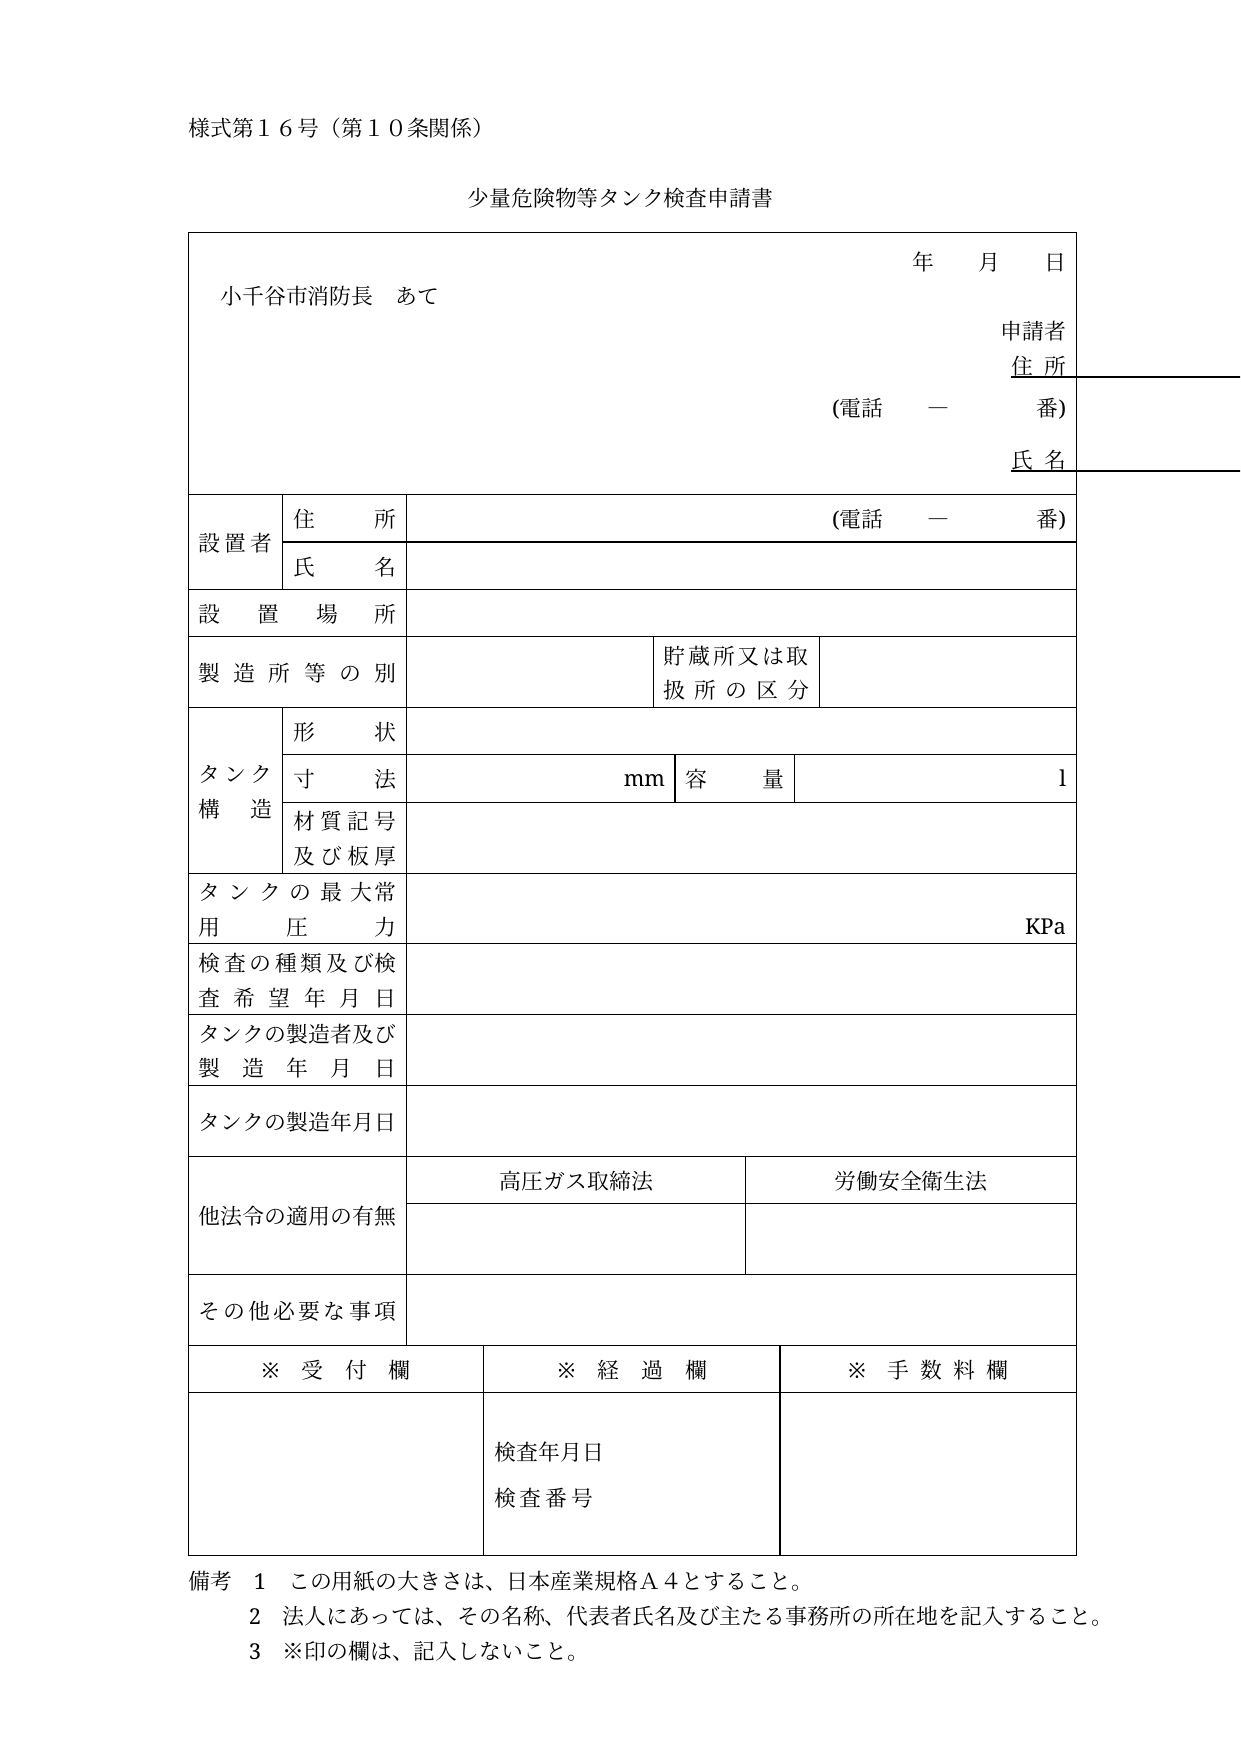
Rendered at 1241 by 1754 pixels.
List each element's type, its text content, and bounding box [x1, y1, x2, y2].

text 少量危険物等タンク検査申請書 [177, 179, 1063, 214]
text 3 ※印の欄は、記入しないこと。 [177, 1633, 1063, 1667]
table_cell [407, 1086, 1076, 1156]
text 備考 1 この用紙の大きさは、日本産業規格Ａ４とすること。 [177, 1563, 1063, 1598]
table_cell mm [407, 755, 674, 802]
table_cell 労働安全衛生法 [746, 1157, 1076, 1203]
table_cell タンク構造 [189, 708, 282, 872]
table_cell [820, 637, 1076, 707]
table_cell その他必要な事項 [189, 1275, 406, 1345]
table_cell l [795, 755, 1076, 802]
table_cell 氏名 [283, 543, 406, 589]
table_cell 設置者 [189, 495, 282, 589]
table_cell 材質記号及び板厚 [283, 803, 406, 872]
table_cell [407, 1015, 1076, 1085]
table_cell タンクの最大常用圧力 [189, 874, 406, 943]
table_cell 検査年月日 検査番号 [484, 1393, 779, 1555]
table_cell 他法令の適用の有無 [189, 1157, 406, 1274]
table_cell KPa [407, 874, 1076, 943]
table_cell [746, 1204, 1076, 1274]
table_cell 高圧ガス取締法 [407, 1157, 745, 1203]
table_cell [407, 803, 1076, 872]
table_header 年 月 日 小千谷市消防長 あて 申請者 住所 (電話 ― 番) 氏名 [189, 233, 1076, 494]
table_cell 設置場所 [189, 590, 406, 636]
table_cell 住所 [283, 495, 406, 541]
table_cell 製造所等の別 [189, 637, 406, 707]
table_cell 寸法 [283, 755, 406, 802]
table_cell [407, 590, 1076, 636]
table_cell 検査の種類及び検査希望年月日 [189, 944, 406, 1014]
table_cell 形状 [283, 708, 406, 754]
table_cell 貯蔵所又は取扱所の区分 [654, 637, 819, 707]
text 様式第１６号（第１０条関係） [177, 109, 1063, 144]
table_cell ※ 手数料欄 [781, 1346, 1076, 1392]
table_cell [407, 637, 653, 707]
table_cell 容量 [676, 755, 794, 802]
table_cell (電話 ― 番) [407, 495, 1076, 541]
table_cell [189, 1393, 483, 1555]
table_cell [407, 1275, 1076, 1345]
table_cell [407, 944, 1076, 1014]
table_cell タンクの製造年月日 [189, 1086, 406, 1156]
table_cell [407, 543, 1076, 589]
table_cell [407, 708, 1076, 754]
table_cell [407, 1204, 745, 1274]
table_cell [781, 1393, 1076, 1555]
table_cell ※ 受付欄 [189, 1346, 483, 1392]
table_cell タンクの製造者及び製造年月日 [189, 1015, 406, 1085]
text 2 法人にあっては、その名称、代表者氏名及び主たる事務所の所在地を記入すること。 [177, 1598, 1092, 1633]
table_cell ※ 経過欄 [484, 1346, 779, 1392]
